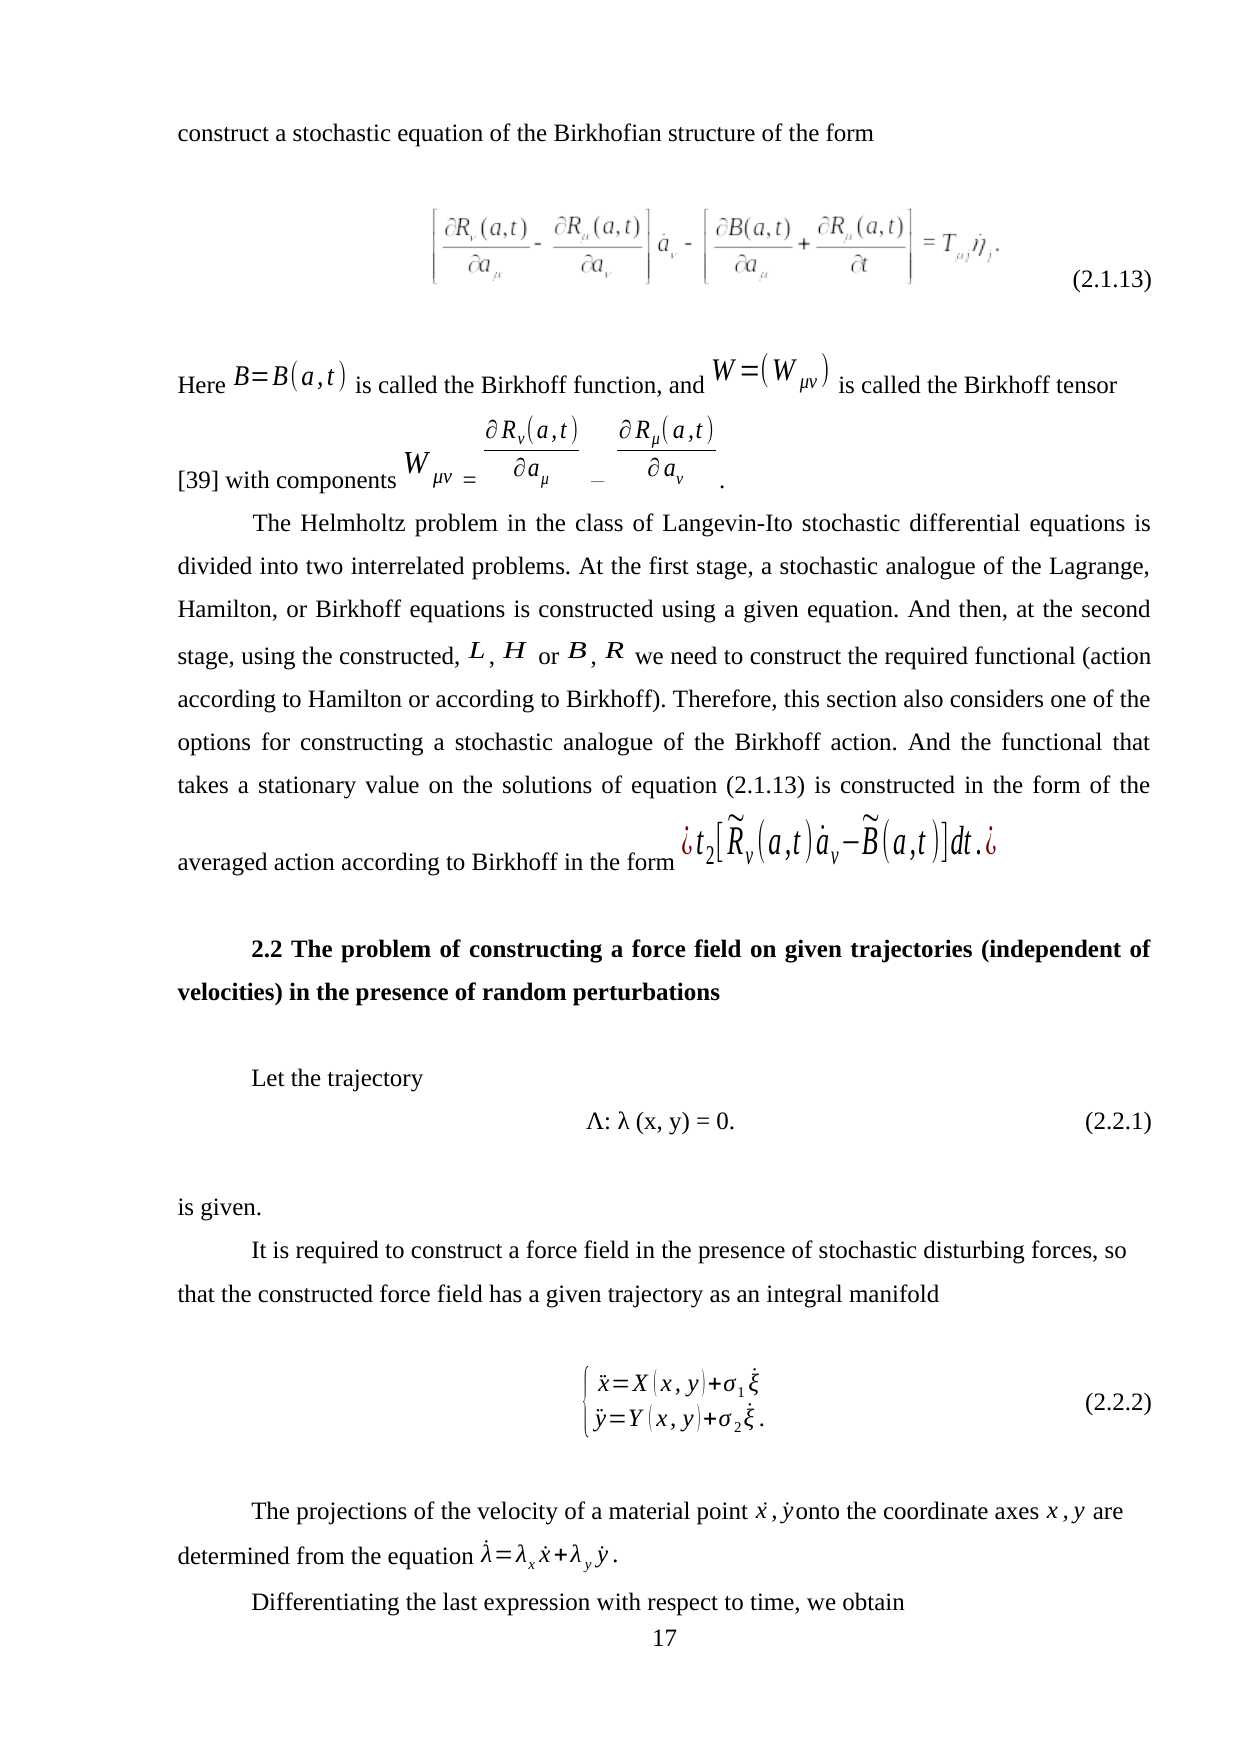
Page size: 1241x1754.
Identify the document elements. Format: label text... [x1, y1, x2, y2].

text Let the trajectory [177, 1063, 1152, 1092]
text 2.2 The problem of constructing a force field on given trajectories (independent of velocities) in the presence of random perturbations [177, 934, 1152, 1006]
text Λ: λ (x, y) = 0. (2.2.1) [177, 1106, 1152, 1135]
text (2.1.13) [177, 204, 1152, 293]
text (2.2.2) [177, 1365, 1152, 1439]
text Differentiating the last expression with respect to time, we obtain [177, 1587, 1152, 1615]
text construct a stochastic equation of the Birkhofian structure of the form [177, 118, 1152, 147]
text is given. [177, 1192, 1152, 1221]
text The Helmholtz problem in the class of Langevin-Ito stochastic differential equations is divided into two interrelated problems. At the first stage, a stochastic analogue of the Lagrange, Hamilton, or Birkhoff equations is constructed using a given equation. And then, at the second stage, using the constructed, , or , we need to construct the required functional (action according to Hamilton or according to Birkhoff). Therefore, this section also considers one of the options for constructing a stochastic analogue of the Birkhoff action. And the functional that takes a stationary value on the solutions of equation (2.1.13) is constructed in the form of the averaged action according to Birkhoff in the form [177, 508, 1152, 876]
text It is required to construct a force field in the presence of stochastic disturbing forces, so that the constructed force field has a given trajectory as an integral manifold [177, 1236, 1152, 1307]
text Here is called the Birkhoff function, and is called the Birkhoff tensor [39] with components = . [177, 351, 1152, 493]
text The projections of the velocity of a material point onto the coordinate axes are determined from the equation [177, 1496, 1152, 1572]
